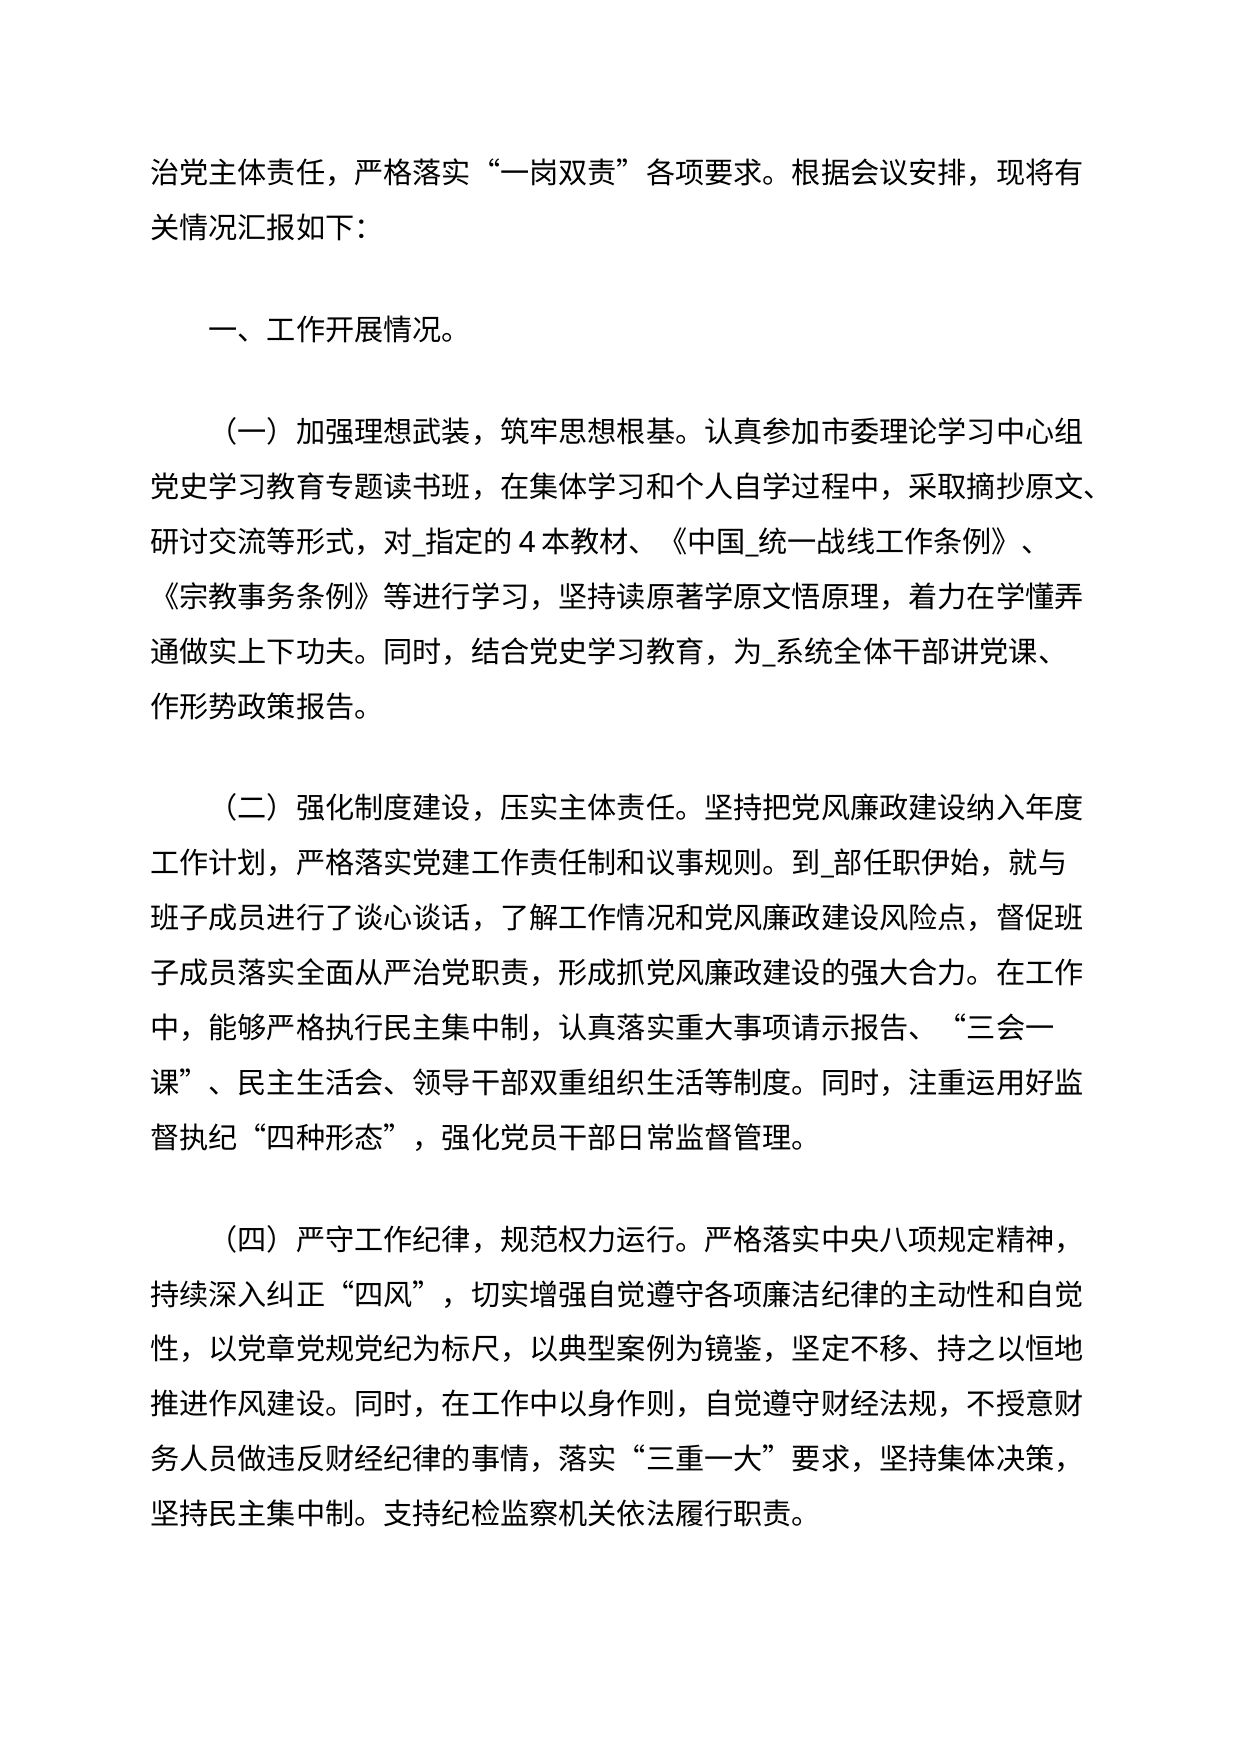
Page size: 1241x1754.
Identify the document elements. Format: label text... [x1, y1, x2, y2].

text 一、工作开展情况。 [150, 307, 1090, 349]
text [150, 150, 1090, 247]
text （一）加强理想武装，筑牢思想根基。认真参加市委理论学习中心组党史学习教育专题读书班，在集体学习和个人自学过程中，采取摘抄原文、研讨交流等形式，对_指定的4本教材、《中国_统一战线工作条例》、《宗教事务条例》等进行学习，坚持读原著学原文悟原理，着力在学懂弄通做实上下功夫。同时，结合党史学习教育，为_系统全体干部讲党课、作形势政策报告。 [150, 408, 1090, 725]
text （四）严守工作纪律，规范权力运行。严格落实中央八项规定精神，持续深入纠正“四风”，切实增强自觉遵守各项廉洁纪律的主动性和自觉性，以党章党规党纪为标尺，以典型案例为镜鉴，坚定不移、持之以恒地推进作风建设。同时，在工作中以身作则，自觉遵守财经法规，不授意财务人员做违反财经纪律的事情，落实“三重一大”要求，坚持集体决策，坚持民主集中制。支持纪检监察机关依法履行职责。 [150, 1216, 1090, 1533]
text （二）强化制度建设，压实主体责任。坚持把党风廉政建设纳入年度工作计划，严格落实党建工作责任制和议事规则。到_部任职伊始，就与班子成员进行了谈心谈话，了解工作情况和党风廉政建设风险点，督促班子成员落实全面从严治党职责，形成抓党风廉政建设的强大合力。在工作中，能够严格执行民主集中制，认真落实重大事项请示报告、“三会一课”、民主生活会、领导干部双重组织生活等制度。同时，注重运用好监督执纪“四种形态”，强化党员干部日常监督管理。 [150, 785, 1090, 1157]
